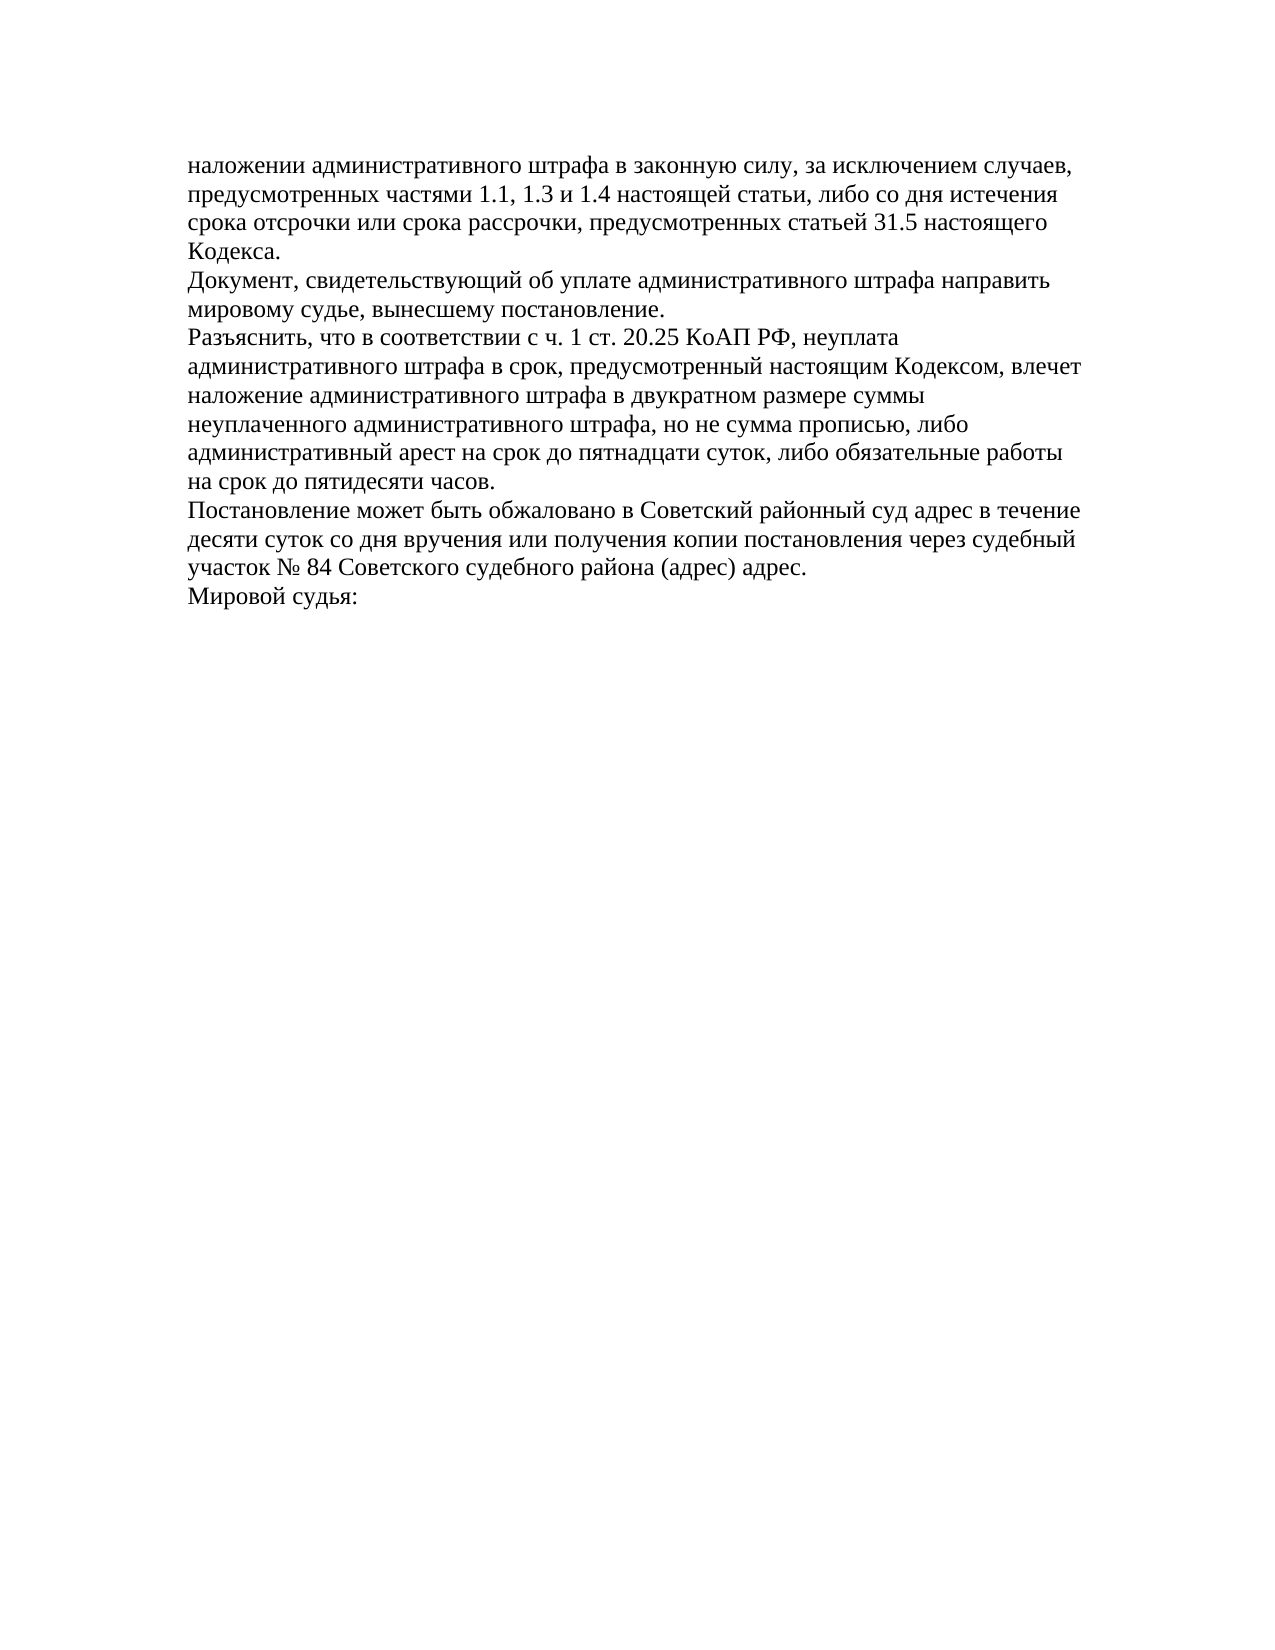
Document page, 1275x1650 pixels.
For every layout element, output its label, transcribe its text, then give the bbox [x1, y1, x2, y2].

text Документ, свидетельствующий об уплате административного штрафа направить мировому судье, вынесшему постановление. [187, 265, 1087, 322]
text Разъяснить, что в соответствии с ч. 1 ст. 20.25 КоАП РФ, неуплата административного штрафа в срок, предусмотренный настоящим Кодексом, влечет наложение административного штрафа в двукратном размере суммы неуплаченного административного штрафа, но не сумма прописью, либо административный арест на срок до пятнадцати суток, либо обязательные работы на срок до пятидесяти часов. [187, 322, 1087, 495]
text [187, 150, 1087, 265]
text Мировой судья: [187, 581, 1087, 610]
text Постановление может быть обжаловано в Советский районный суд адрес в течение десяти суток со дня вручения или получения копии постановления через судебный участок № 84 Советского судебного района (адрес) адрес. [187, 495, 1087, 581]
